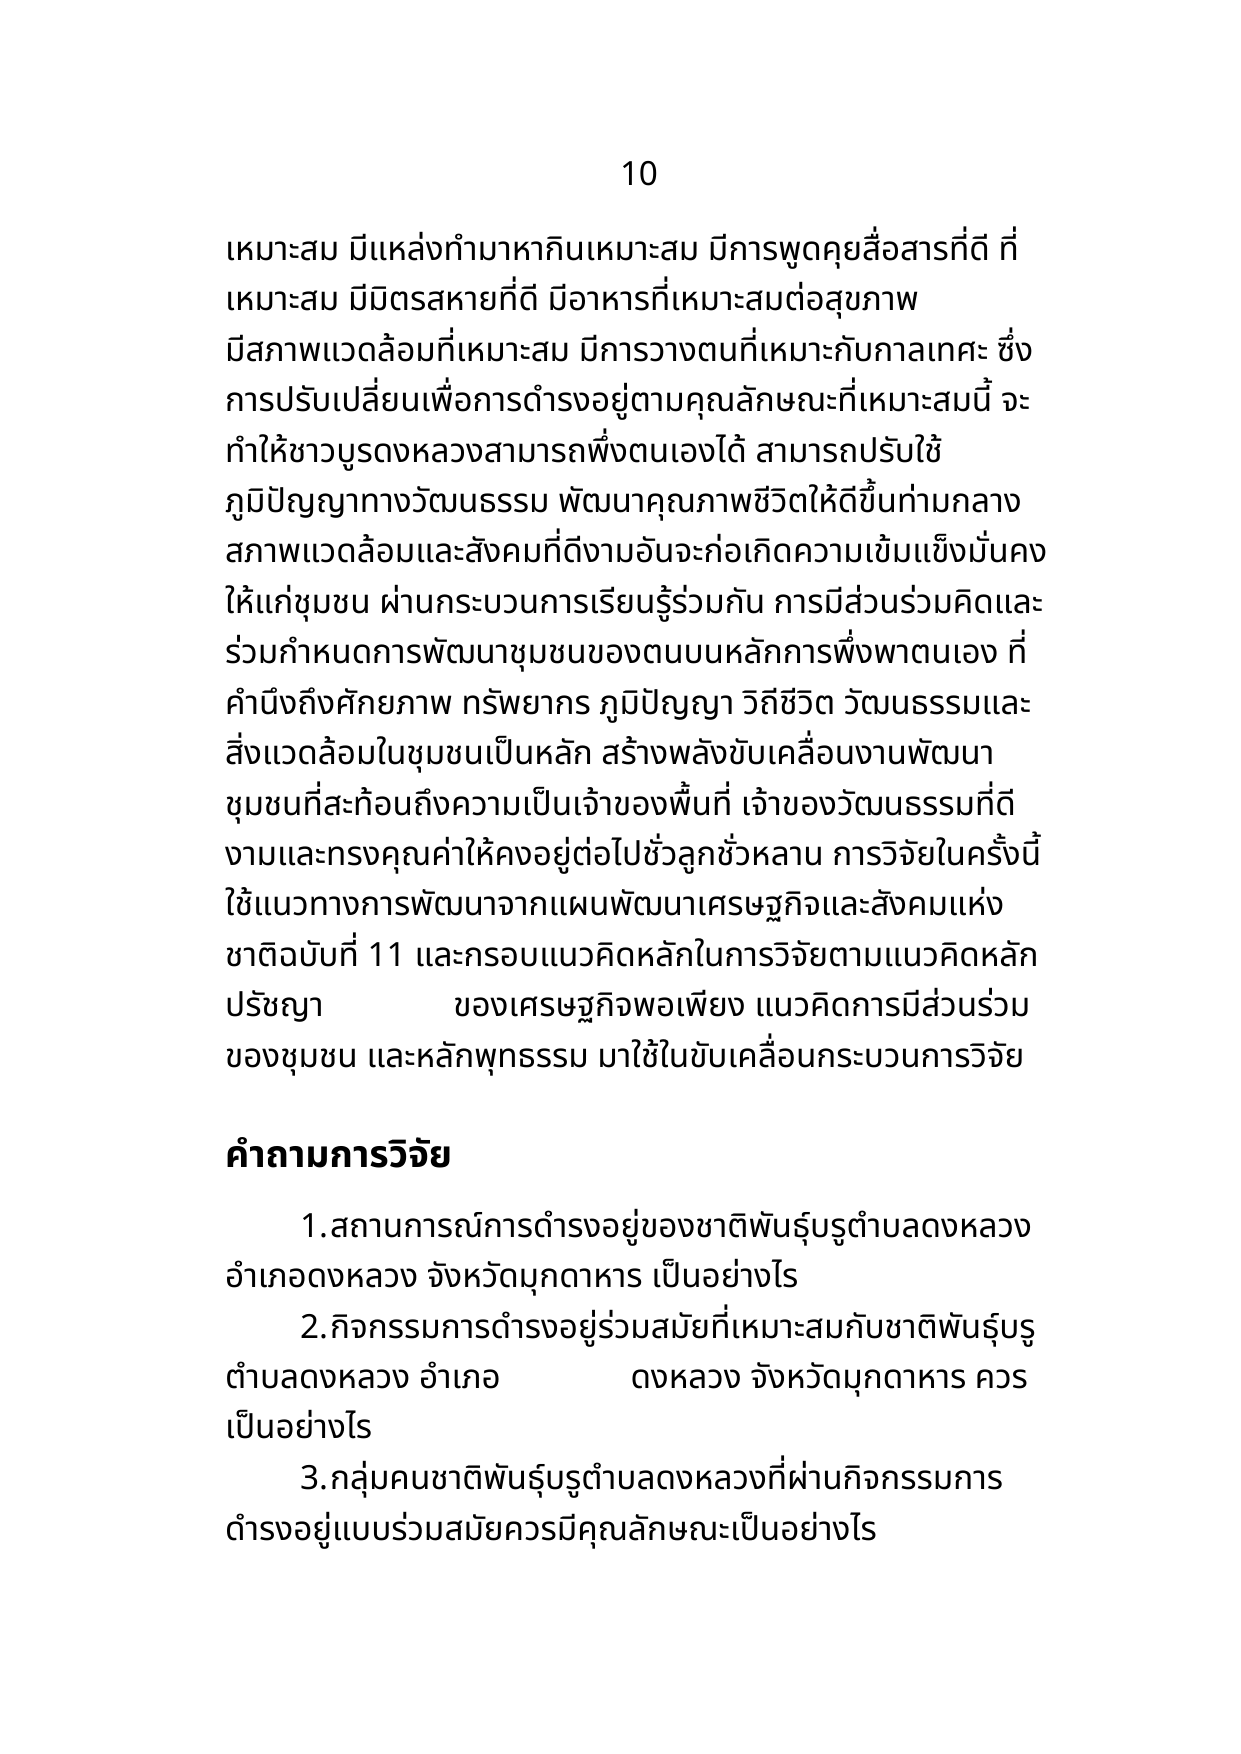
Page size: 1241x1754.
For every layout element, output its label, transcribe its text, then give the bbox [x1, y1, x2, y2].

text คำถามการวิจัย [225, 1128, 1053, 1184]
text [225, 225, 1053, 1082]
text 3. กลุ่มคนชาติพันธุ์บรูตำบลดงหลวงที่ผ่านกิจกรรมการดำรงอยู่แบบร่วมสมัยควรมีคุณลักษณะเป็นอย่างไร [225, 1454, 1053, 1555]
text 2. กิจกรรมการดำรงอยู่ร่วมสมัยที่เหมาะสมกับชาติพันธุ์บรูตำบลดงหลวง อำเภอ ดงหลวง จังหวัดมุกดาหาร ควรเป็นอย่างไร [225, 1302, 1053, 1454]
text 1. สถานการณ์การดำรงอยู่ของชาติพันธุ์บรูตำบลดงหลวง อำเภอดงหลวง จังหวัดมุกดาหาร เป็นอย่างไร [225, 1201, 1053, 1302]
